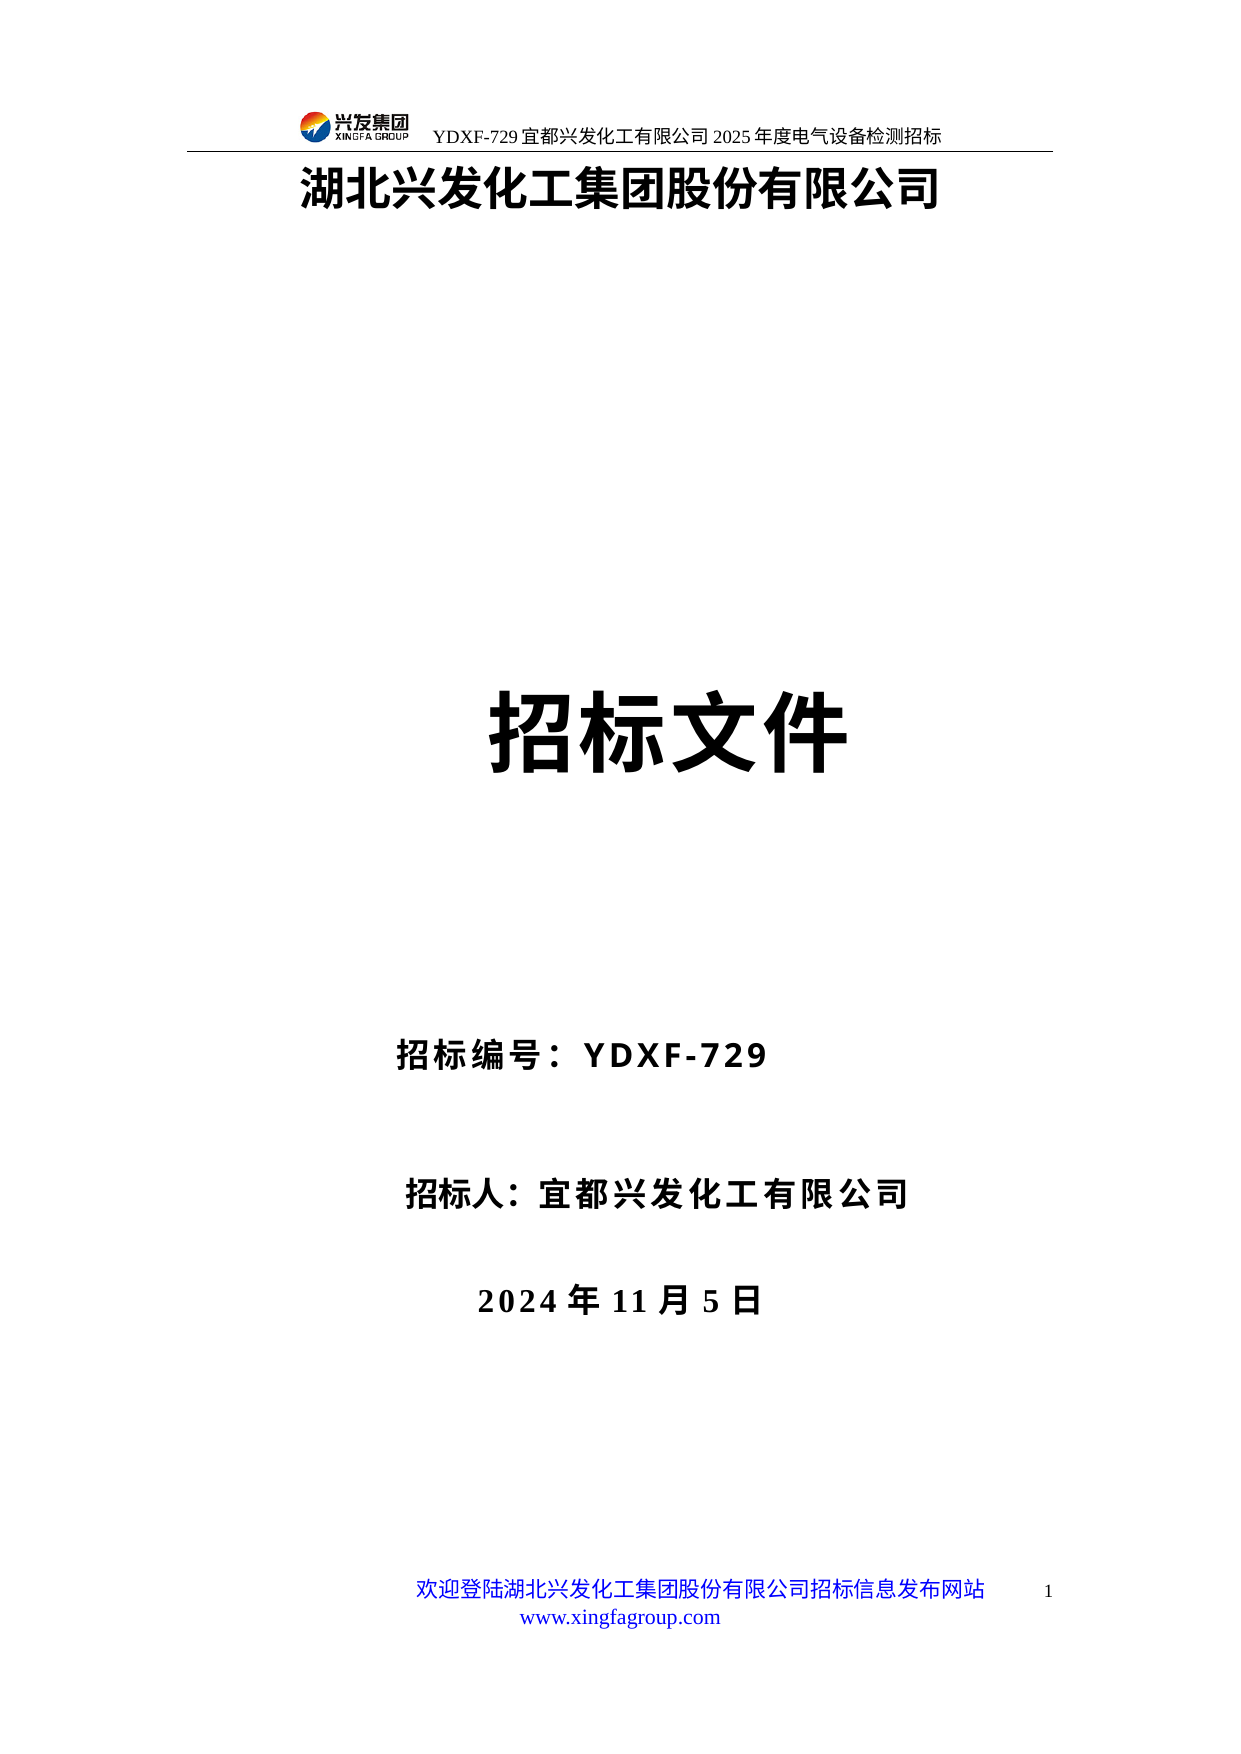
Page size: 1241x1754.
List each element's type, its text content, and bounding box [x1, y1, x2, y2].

text 招标人：宜都兴发化工有限公司 [187, 1168, 1053, 1216]
picture [298, 110, 410, 143]
text 招标编号：YDXF-729 [187, 1029, 1053, 1077]
text 湖北兴发化工集团股份有限公司 [187, 152, 1053, 218]
text 2024年11月5日第一章 投标邀请函 [187, 1274, 1053, 1322]
text 招标文件 [187, 664, 1053, 790]
